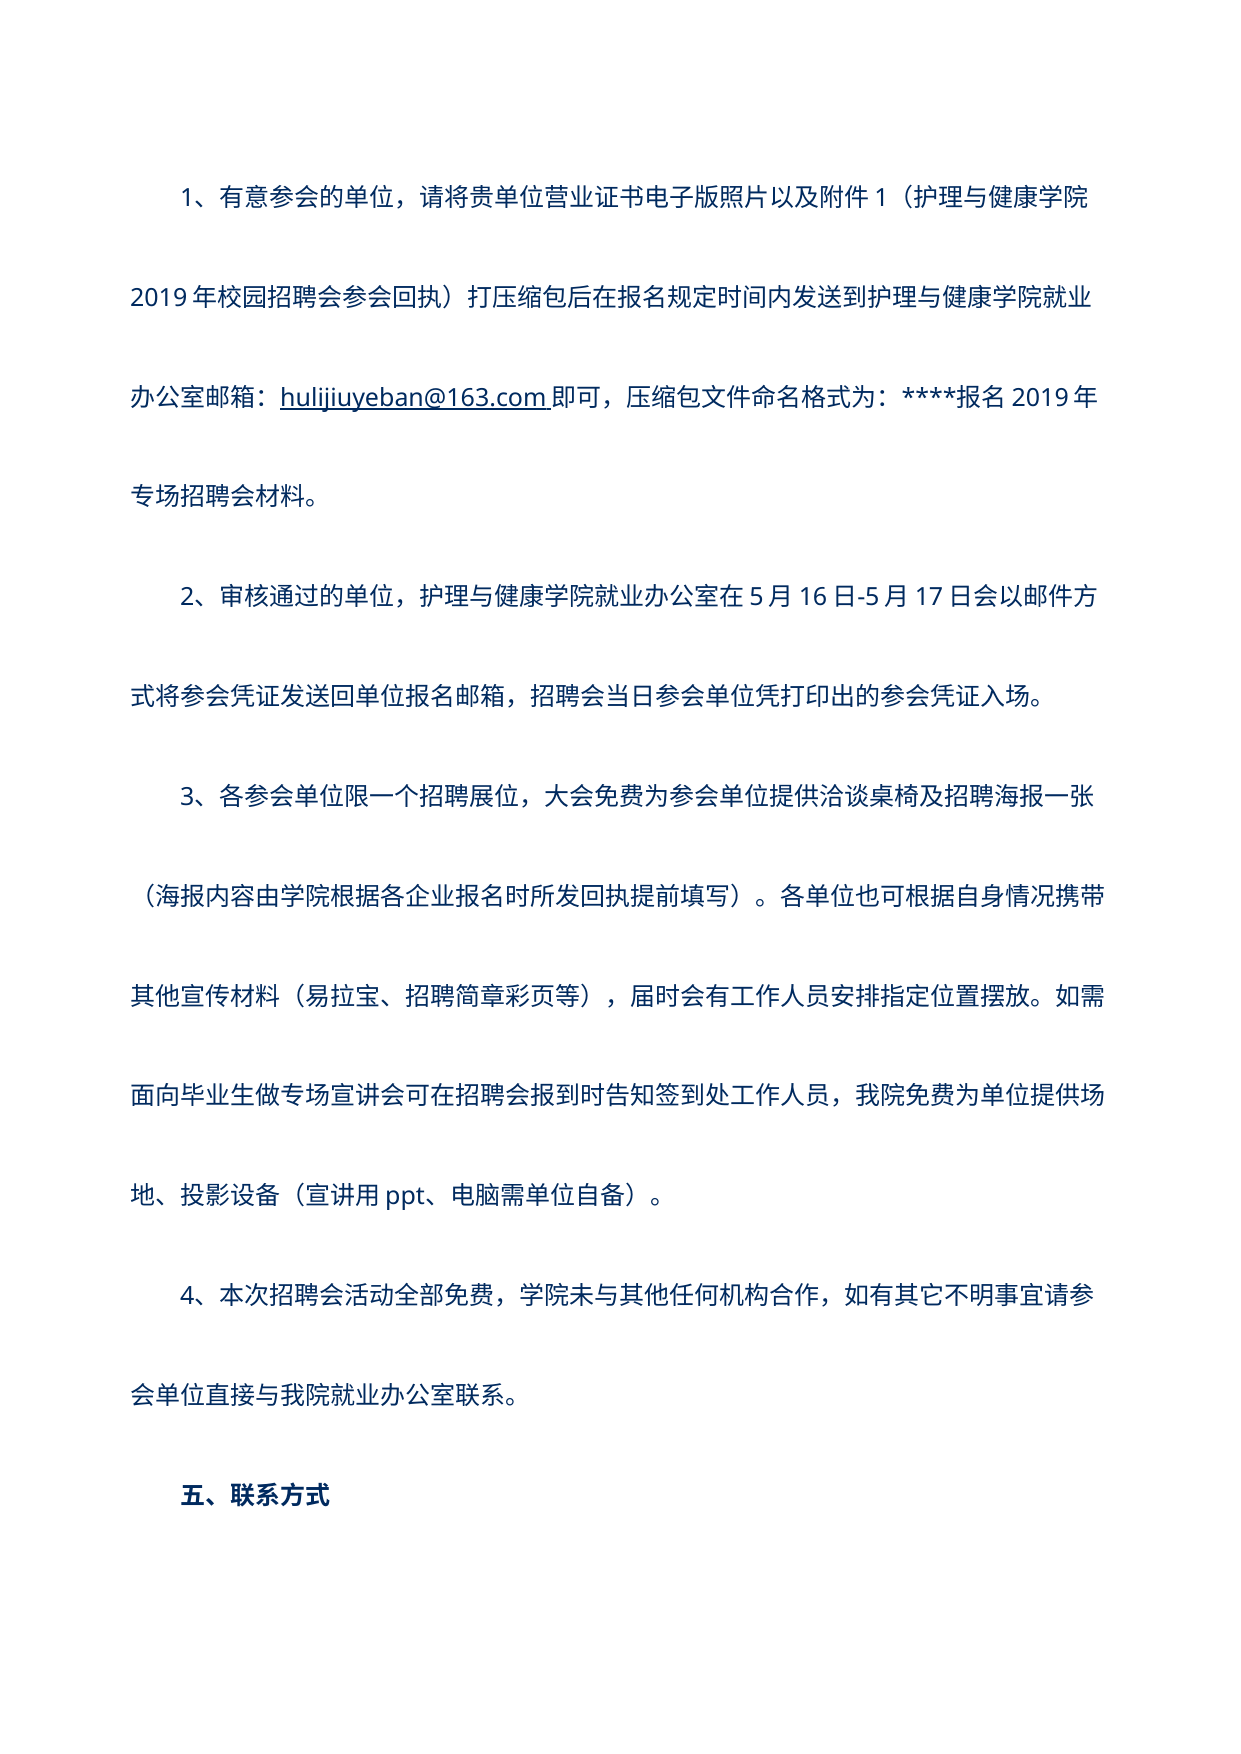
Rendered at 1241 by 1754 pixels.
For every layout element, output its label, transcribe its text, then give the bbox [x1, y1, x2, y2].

text 3、各参会单位限一个招聘展位，大会免费为参会单位提供洽谈桌椅及招聘海报一张（海报内容由学院根据各企业报名时所发回执提前填写）。各单位也可根据自身情况携带其他宣传材料（易拉宝、招聘简章彩页等），届时会有工作人员安排指定位置摆放。如需面向毕业生做专场宣讲会可在招聘会报到时告知签到处工作人员，我院免费为单位提供场地、投影设备（宣讲用ppt、电脑需单位自备）。 [130, 762, 1110, 1227]
text 4、本次招聘会活动全部免费，学院未与其他任何机构合作，如有其它不明事宜请参会单位直接与我院就业办公室联系。 [130, 1261, 1110, 1427]
text 2、审核通过的单位，护理与健康学院就业办公室在5月16日-5月17日会以邮件方式将参会凭证发送回单位报名邮箱，招聘会当日参会单位凭打印出的参会凭证入场。 [130, 562, 1110, 728]
text 1、有意参会的单位，请将贵单位营业证书电子版照片以及附件1（护理与健康学院2019年校园招聘会参会回执）打压缩包后在报名规定时间内发送到护理与健康学院就业办公室邮箱：hulijiuyeban@163.com即可，压缩包文件命名格式为：****报名2019年专场招聘会材料。 [130, 162, 1110, 528]
text 五、联系方式 [130, 1461, 1110, 1527]
